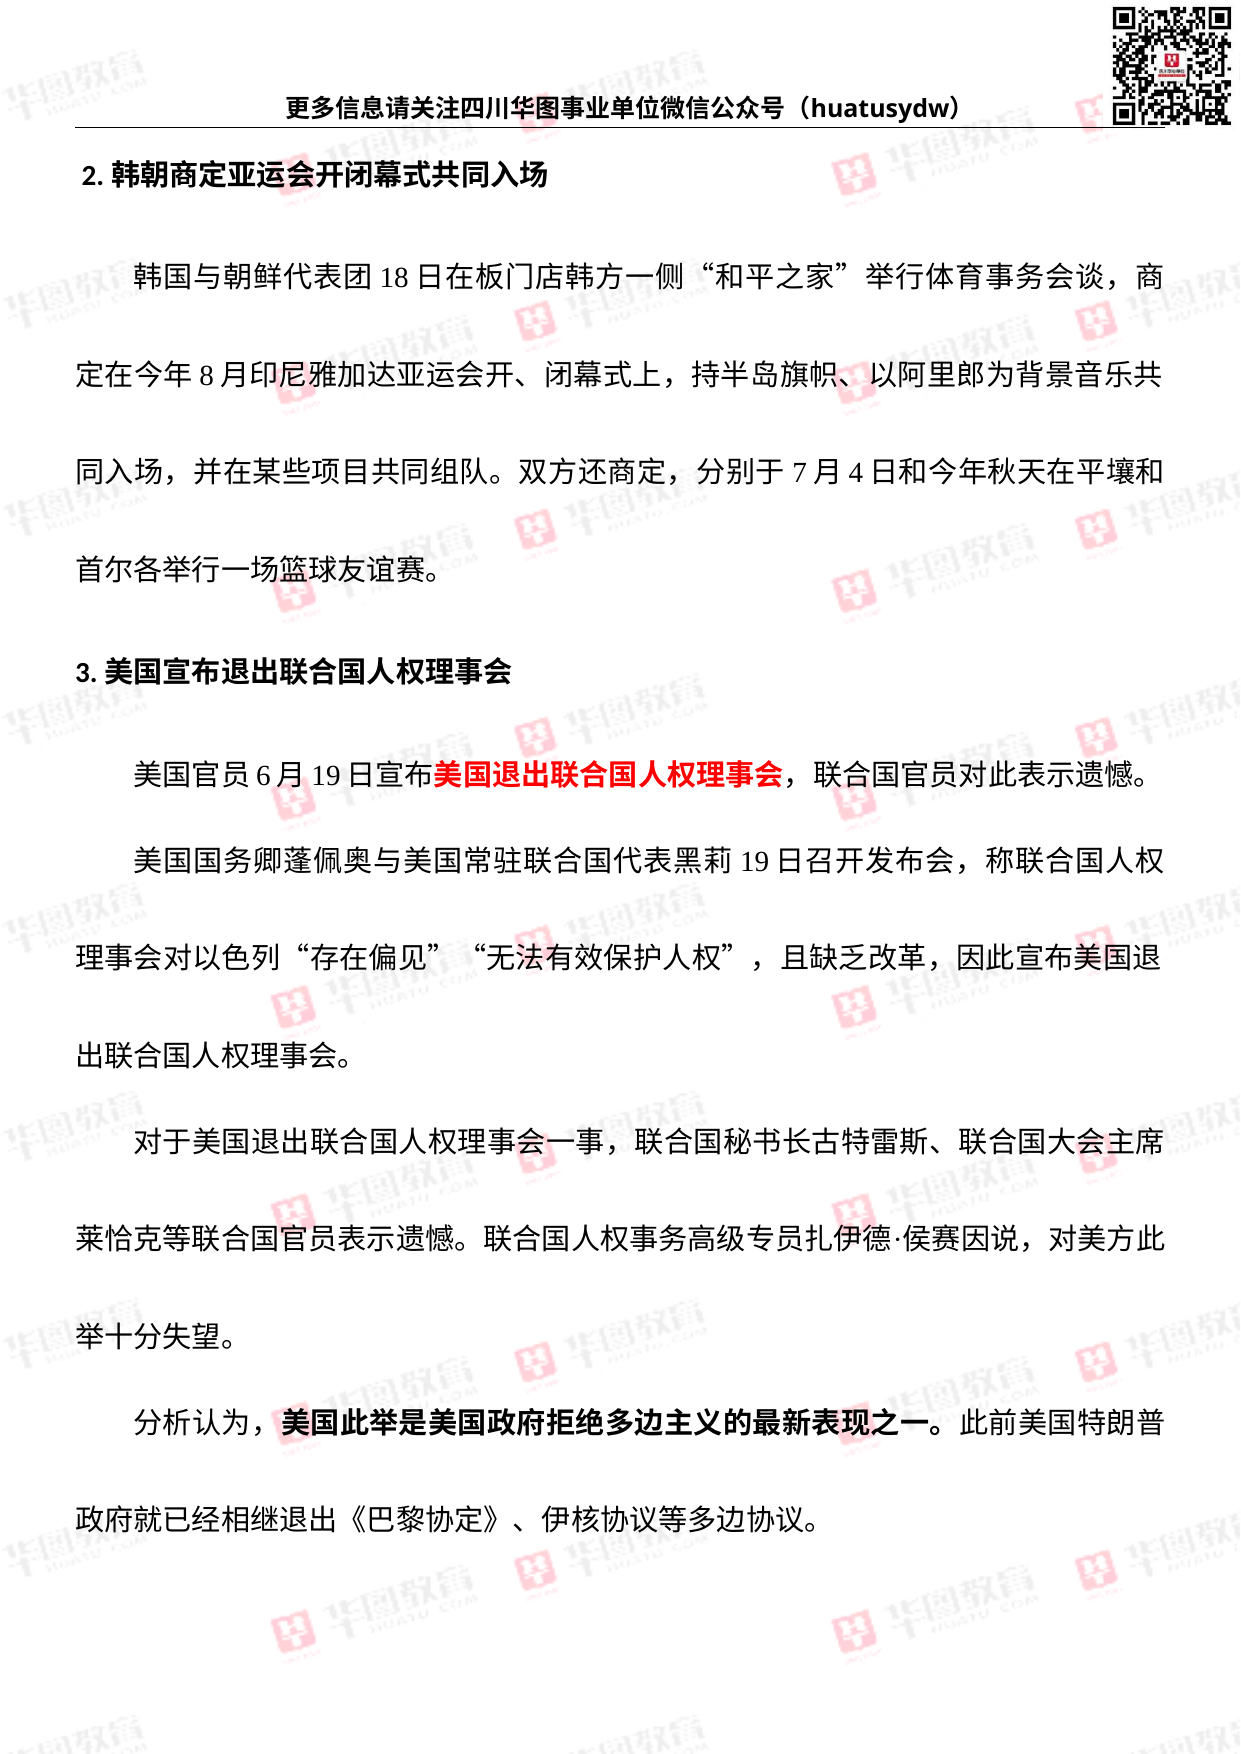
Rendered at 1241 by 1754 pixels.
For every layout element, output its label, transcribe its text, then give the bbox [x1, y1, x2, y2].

text 对于美国退出联合国人权理事会一事，联合国秘书长古特雷斯、联合国大会主席莱恰克等联合国官员表示遗憾。联合国人权事务高级专员扎伊德·侯赛因说，对美方此举十分失望。 [75, 1107, 1165, 1367]
text 美国官员6月19日宣布美国退出联合国人权理事会，联合国官员对此表示遗憾。 [75, 740, 1165, 805]
subtitle 3. 美国宣布退出联合国人权理事会 [75, 637, 1165, 702]
text 韩国与朝鲜代表团18日在板门店韩方一侧“和平之家”举行体育事务会谈，商定在今年8月印尼雅加达亚运会开、闭幕式上，持半岛旗帜、以阿里郎为背景音乐共同入场，并在某些项目共同组队。双方还商定，分别于7月4日和今年秋天在平壤和首尔各举行一场篮球友谊赛。 [75, 242, 1165, 600]
text 美国国务卿蓬佩奥与美国常驻联合国代表黑莉19日召开发布会，称联合国人权理事会对以色列“存在偏见”“无法有效保护人权”，且缺乏改革，因此宣布美国退出联合国人权理事会。 [75, 826, 1165, 1086]
subtitle 2. 韩朝商定亚运会开闭幕式共同入场 [75, 140, 1165, 205]
text 分析认为，美国此举是美国政府拒绝多边主义的最新表现之一。此前美国特朗普政府就已经相继退出《巴黎协定》、伊核协议等多边协议。 [75, 1388, 1165, 1551]
picture [1103, 0, 1239, 134]
